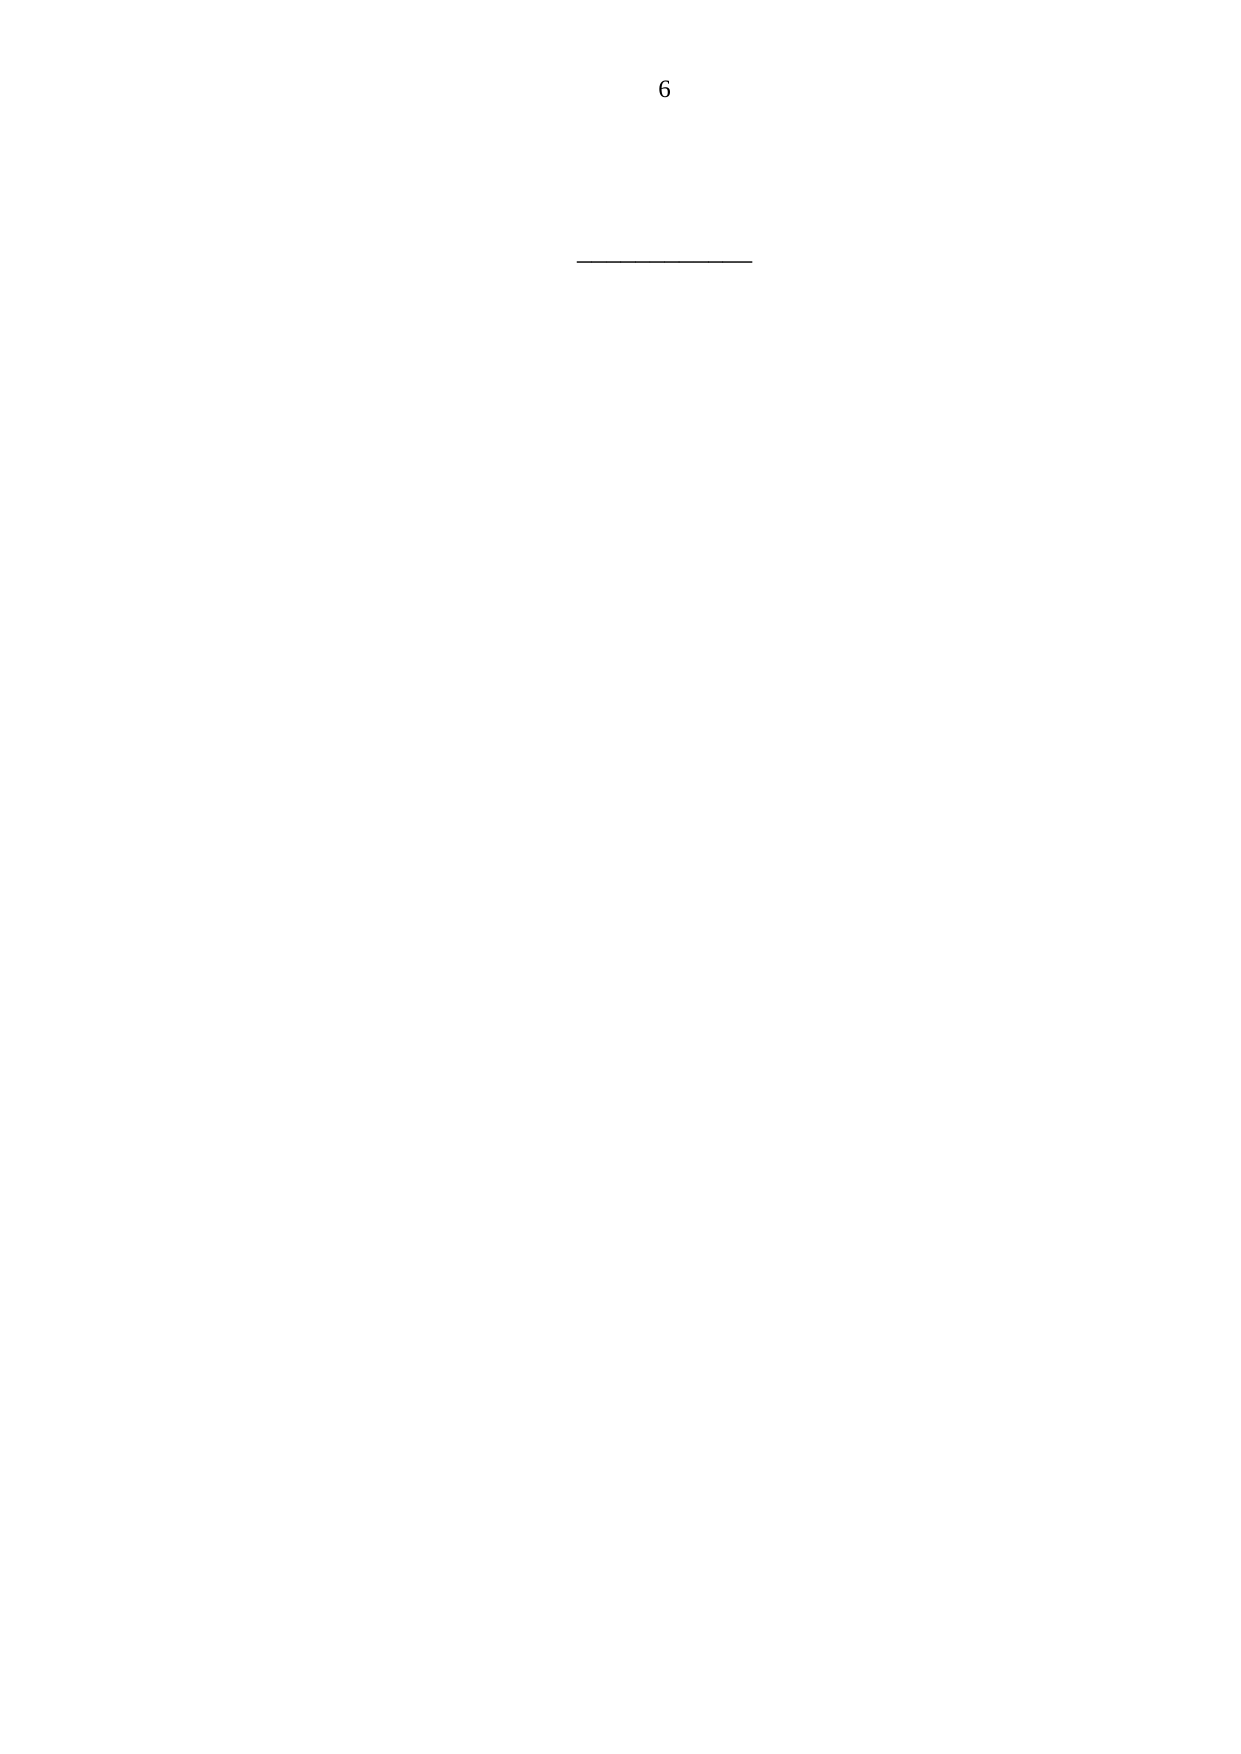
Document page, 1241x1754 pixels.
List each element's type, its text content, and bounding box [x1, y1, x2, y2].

text ____________ [177, 232, 1152, 266]
